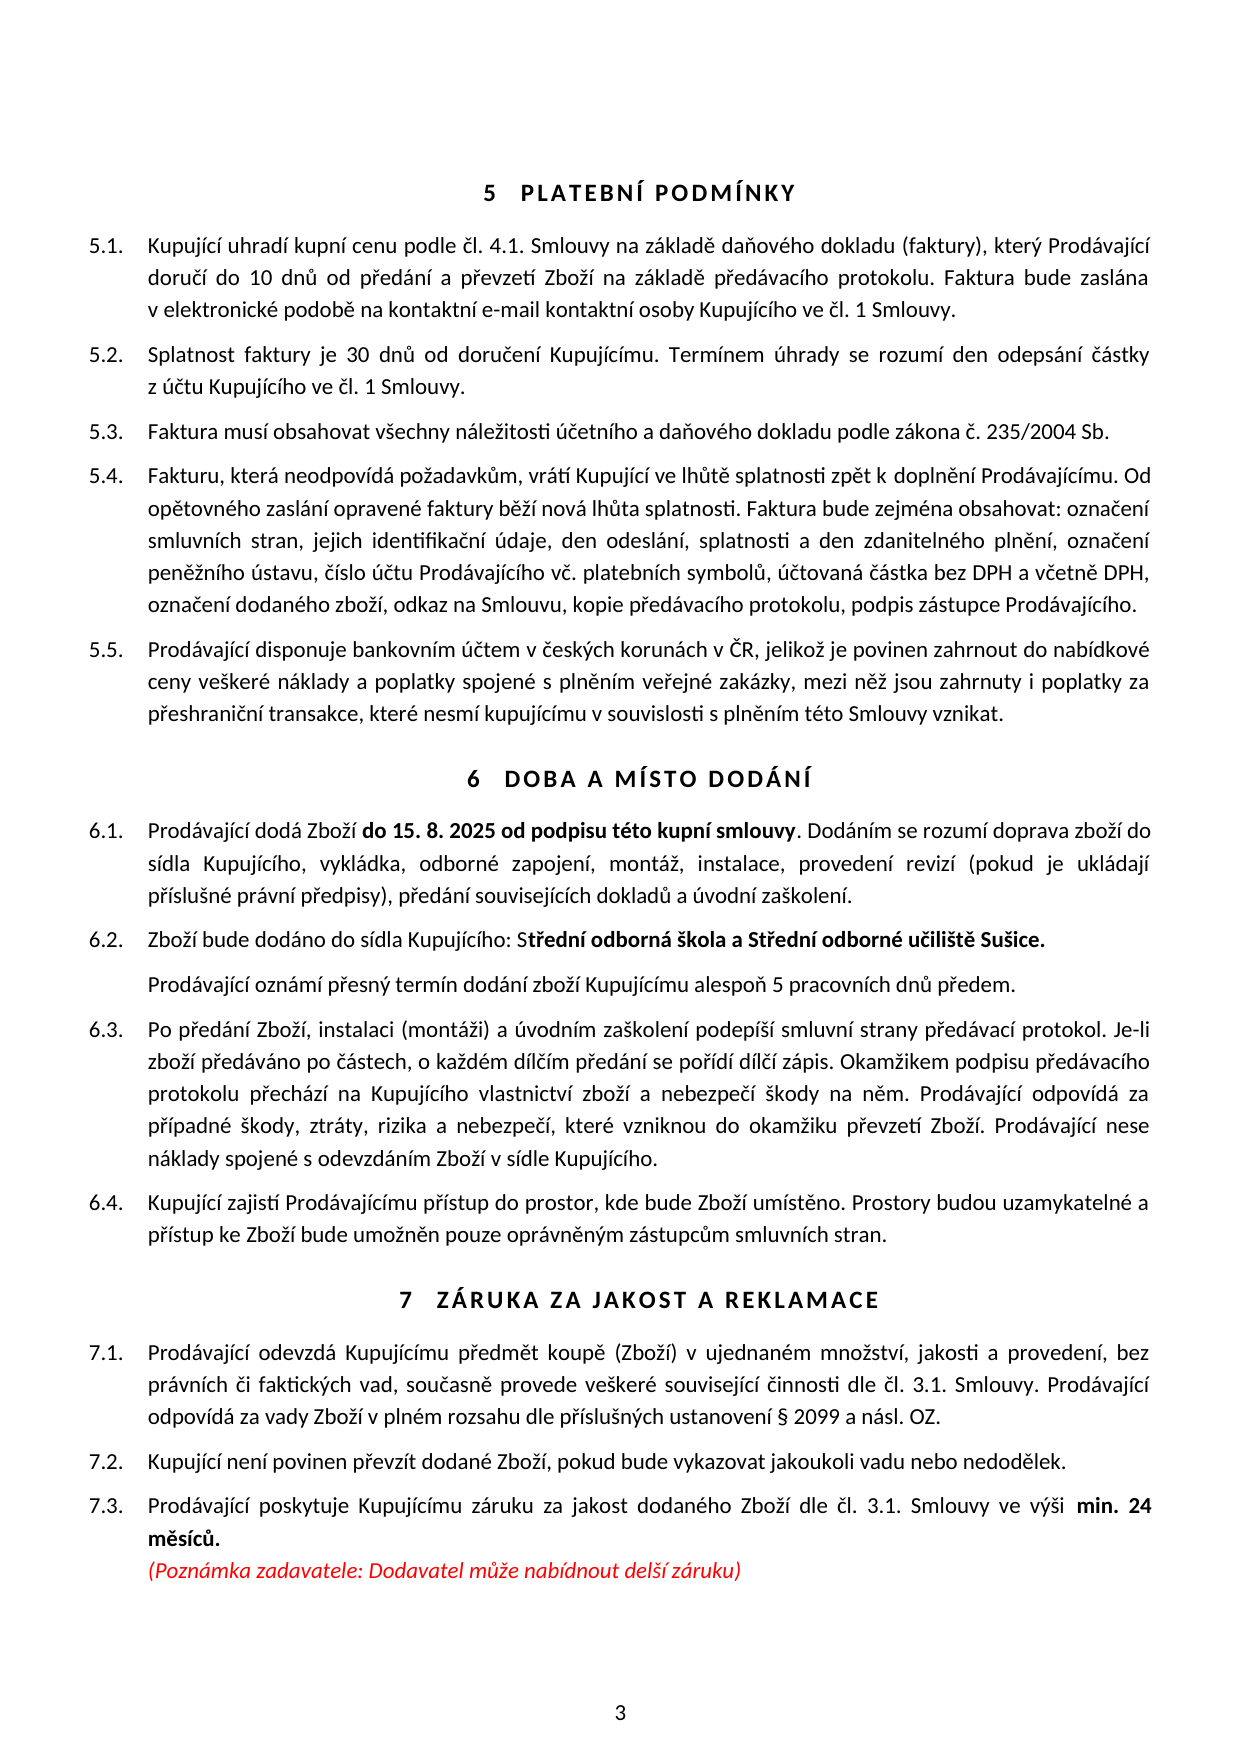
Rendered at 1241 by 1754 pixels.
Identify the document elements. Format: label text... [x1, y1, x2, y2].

list Po předání Zboží, instalaci (montáži) a úvodním zaškolení podepíší smluvní strany předávací protokol. Je-li zboží předáváno po částech, o každém dílčím předání se pořídí dílčí zápis. Okamžikem podpisu předávacího protokolu přechází na Kupujícího vlastnictví zboží a nebezpečí škody na něm. Prodávající odpovídá za případné škody, ztráty, rizika a nebezpečí, které vzniknou do okamžiku převzetí Zboží. Prodávající nese náklady spojené s odevzdáním Zboží v sídle Kupujícího. [89, 1015, 1152, 1172]
list Prodávající poskytuje Kupujícímu záruku za jakost dodaného Zboží dle čl. 3.1. Smlouvy ve výši min. 24 měsíců. [89, 1492, 1152, 1552]
list Kupující není povinen převzít dodané Zboží, pokud bude vykazovat jakoukoli vadu nebo nedodělek. [89, 1447, 1152, 1475]
list Prodávající dodá Zboží do 15. 8. 2025 od podpisu této kupní smlouvy. Dodáním se rozumí doprava zboží do sídla Kupujícího, vykládka, odborné zapojení, montáž, instalace, provedení revizí (pokud je ukládají příslušné právní předpisy), předání souvisejících dokladů a úvodní zaškolení. [89, 817, 1152, 909]
list Zboží bude dodáno do sídla Kupujícího: Střední odborná škola a Střední odborné učiliště Sušice. [89, 926, 1152, 954]
list (Poznámka zadavatele: Dodavatel může nabídnout delší záruku) [148, 1556, 1152, 1584]
subtitle DOBA A MÍSTO DODÁNÍ [126, 763, 1152, 793]
list Splatnost faktury je 30 dnů od doručení Kupujícímu. Termínem úhrady se rozumí den odepsání částky z účtu Kupujícího ve čl. 1 Smlouvy. [89, 340, 1152, 400]
list Kupující uhradí kupní cenu podle čl. 4.1. Smlouvy na základě daňového dokladu (faktury), který Prodávající doručí do 10 dnů od předání a převzetí Zboží na základě předávacího protokolu. Faktura bude zaslána v elektronické podobě na kontaktní e-mail kontaktní osoby Kupujícího ve čl. 1 Smlouvy. [89, 231, 1152, 323]
subtitle ZÁRUKA ZA JAKOST A REKLAMACE [126, 1284, 1152, 1314]
list Kupující zajistí Prodávajícímu přístup do prostor, kde bude Zboží umístěno. Prostory budou uzamykatelné a přístup ke Zboží bude umožněn pouze oprávněným zástupcům smluvních stran. [89, 1188, 1152, 1249]
list Prodávající odevzdá Kupujícímu předmět koupě (Zboží) v ujednaném množství, jakosti a provedení, bez právních či faktických vad, současně provede veškeré související činnosti dle čl. 3.1. Smlouvy. Prodávající odpovídá za vady Zboží v plném rozsahu dle příslušných ustanovení § 2099 a násl. OZ. [89, 1338, 1152, 1430]
list Prodávající oznámí přesný termín dodání zboží Kupujícímu alespoň 5 pracovních dnů předem. [148, 970, 1152, 998]
subtitle PLATEBNÍ PODMÍNKY [126, 177, 1152, 208]
list Fakturu, která neodpovídá požadavkům, vrátí Kupující ve lhůtě splatnosti zpět k doplnění Prodávajícímu. Od opětovného zaslání opravené faktury běží nová lhůta splatnosti. Faktura bude zejména obsahovat: označení smluvních stran, jejich identifikační údaje, den odeslání, splatnosti a den zdanitelného plnění, označení peněžního ústavu, číslo účtu Prodávajícího vč. platebních symbolů, účtovaná částka bez DPH a včetně DPH, označení dodaného zboží, odkaz na Smlouvu, kopie předávacího protokolu, podpis zástupce Prodávajícího. [89, 462, 1152, 618]
list Faktura musí obsahovat všechny náležitosti účetního a daňového dokladu podle zákona č. 235/2004 Sb. [89, 417, 1152, 445]
list Prodávající disponuje bankovním účtem v českých korunách v ČR, jelikož je povinen zahrnout do nabídkové ceny veškeré náklady a poplatky spojené s plněním veřejné zakázky, mezi něž jsou zahrnuty i poplatky za přeshraniční transakce, které nesmí kupujícímu v souvislosti s plněním této Smlouvy vznikat. [89, 635, 1152, 727]
